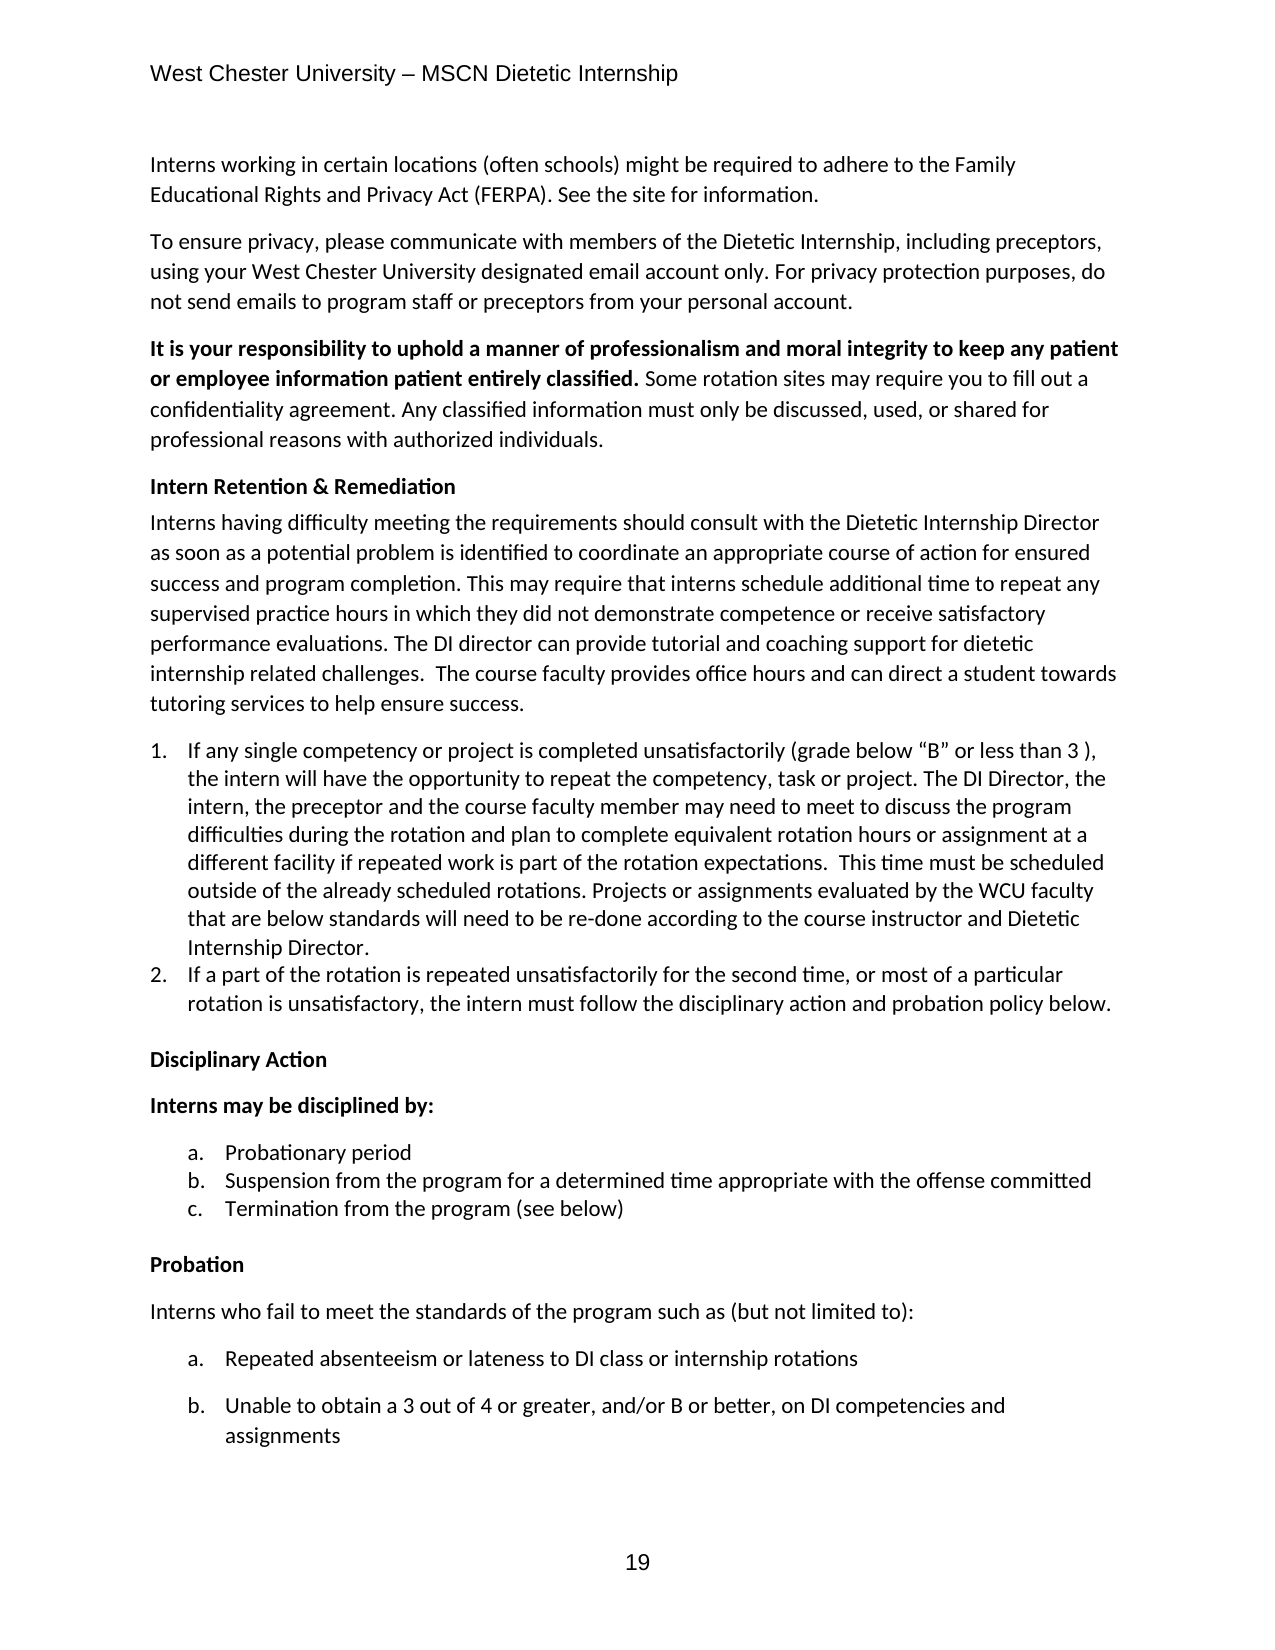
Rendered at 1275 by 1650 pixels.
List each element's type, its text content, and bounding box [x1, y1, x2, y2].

list Termination from the program (see below) [187, 1194, 1125, 1222]
list Probationary period [187, 1138, 1125, 1166]
text It is your responsibility to uphold a manner of professionalism and moral integrity to keep any patient or employee information patient entirely classified. Some rotation sites may require you to fill out a confidentiality agreement. Any classified information must only be discussed, used, or shared for professional reasons with authorized individuals. [150, 334, 1125, 453]
list If any single competency or project is completed unsatisfactorily (grade below “B” or less than 3 ), the intern will have the opportunity to repeat the competency, task or project. The DI Director, the intern, the preceptor and the course faculty member may need to meet to discuss the program difficulties during the rotation and plan to complete equivalent rotation hours or assignment at a different facility if repeated work is part of the rotation expectations. This time must be scheduled outside of the already scheduled rotations. Projects or assignments evaluated by the WCU faculty that are below standards will need to be re-done according to the course instructor and Dietetic Internship Director. [150, 736, 1125, 961]
text Interns working in certain locations (often schools) might be required to adhere to the Family Educational Rights and Privacy Act (FERPA). See the site for information. [150, 150, 1125, 208]
text To ensure privacy, please communicate with members of the Dietetic Internship, including preceptors, using your West Chester University designated email account only. For privacy protection purposes, do not send emails to program staff or preceptors from your personal account. [150, 227, 1125, 316]
text Interns having difficulty meeting the requirements should consult with the Dietetic Internship Director as soon as a potential problem is identified to coordinate an appropriate course of action for ensured success and program completion. This may require that interns schedule additional time to repeat any supervised practice hours in which they did not demonstrate competence or receive satisfactory performance evaluations. The DI director can provide tutorial and coaching support for dietetic internship related challenges. The course faculty provides office hours and can direct a student towards tutoring services to help ensure success. [150, 508, 1125, 718]
list Intern Retention & Remediation [150, 472, 1125, 500]
list Suspension from the program for a determined time appropriate with the offense committed [187, 1166, 1125, 1194]
list Repeated absenteeism or lateness to DI class or internship rotations [187, 1344, 1125, 1372]
text Interns who fail to meet the standards of the program such as (but not limited to): [150, 1297, 1125, 1325]
text Probation [150, 1251, 1125, 1278]
text Disciplinary Action [150, 1045, 1125, 1073]
list If a part of the rotation is repeated unsatisfactorily for the second time, or most of a particular rotation is unsatisfactory, the intern must follow the disciplinary action and probation policy below. [150, 961, 1125, 1017]
list Unable to obtain a 3 out of 4 or greater, and/or B or better, on DI competencies and assignments [187, 1391, 1125, 1449]
text Interns may be disciplined by: [150, 1092, 1125, 1119]
